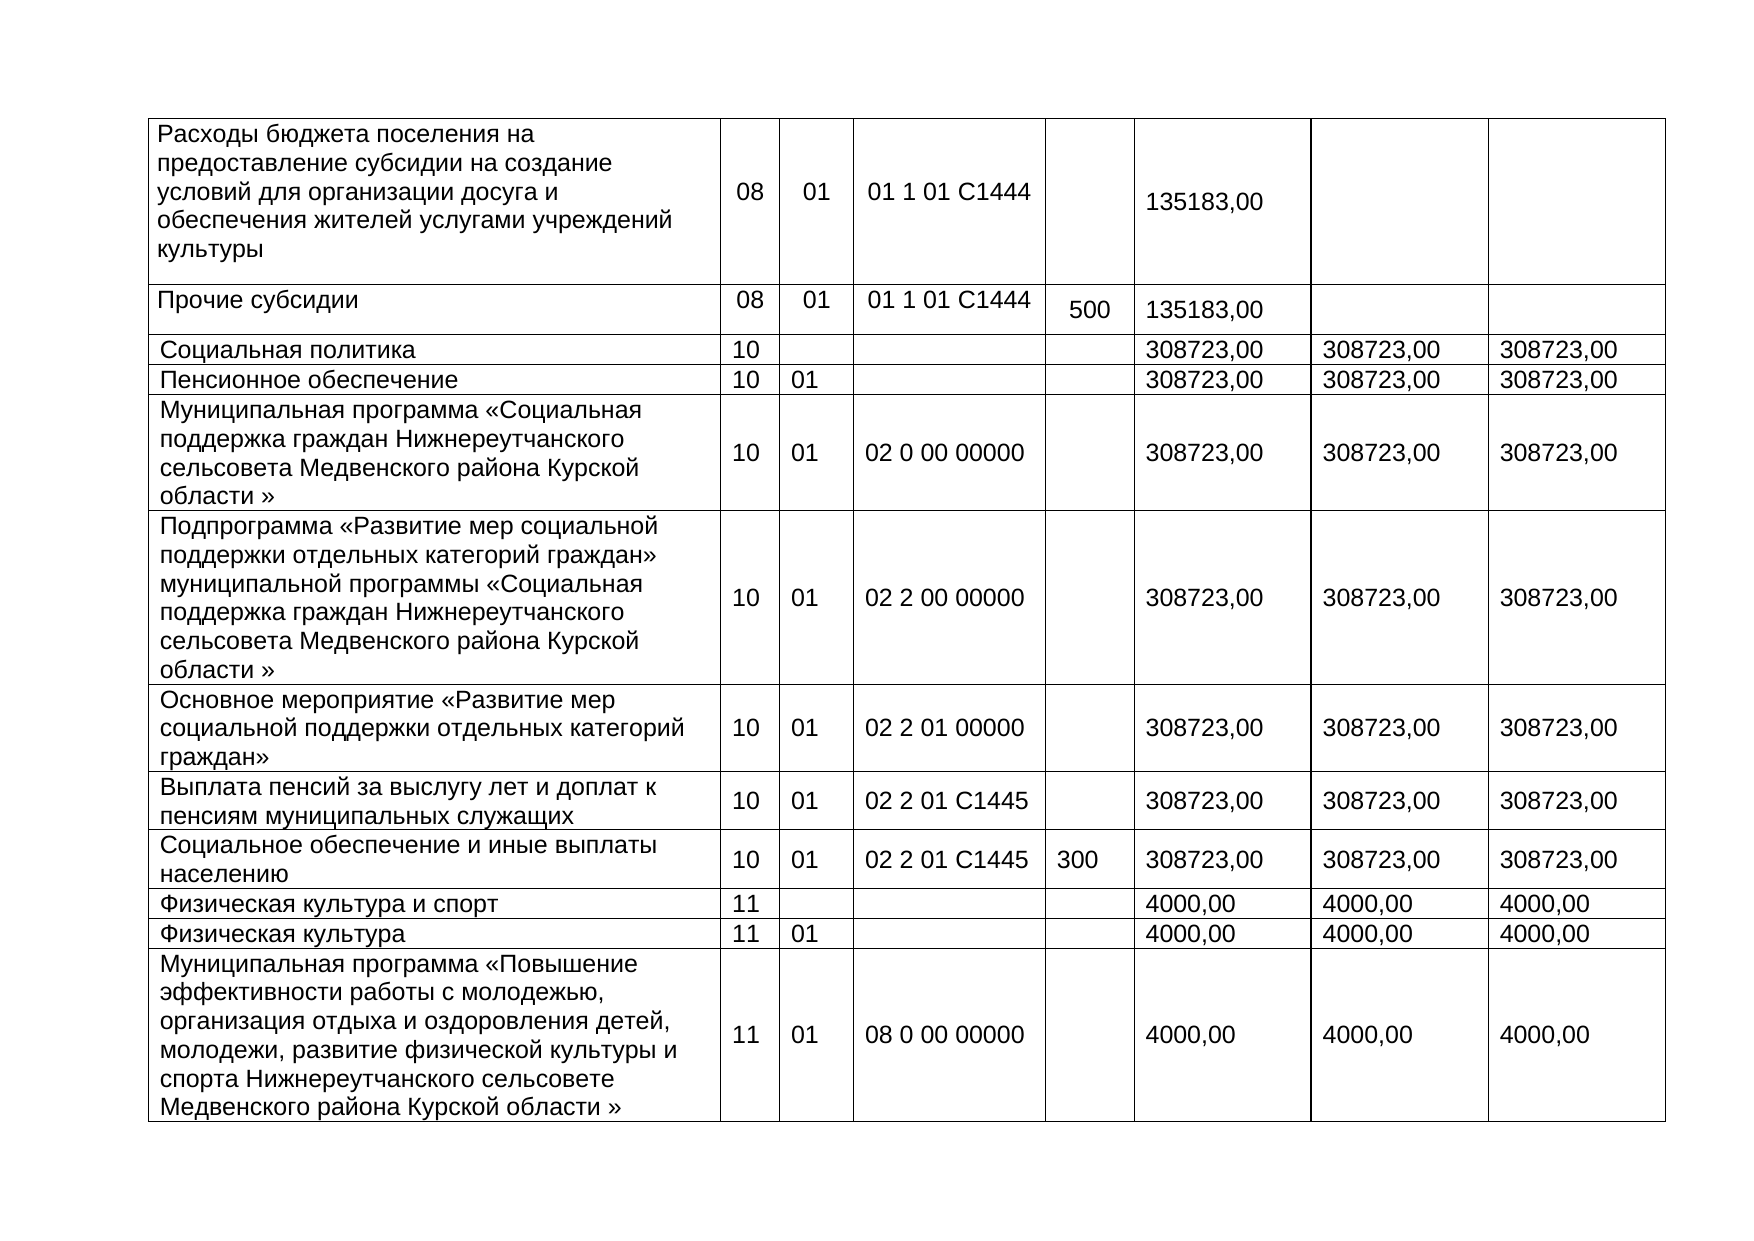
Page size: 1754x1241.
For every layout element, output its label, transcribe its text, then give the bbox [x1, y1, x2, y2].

table_cell 01 [780, 511, 853, 683]
table_cell 308723,00 [1489, 830, 1665, 888]
table_cell 500 [1046, 285, 1134, 334]
table_cell 135183,00 [1135, 285, 1310, 334]
table_cell 308723,00 [1312, 511, 1488, 683]
table_cell 01 [780, 772, 853, 829]
table_cell 308723,00 [1135, 335, 1310, 364]
table_cell 08 0 00 00000 [854, 949, 1045, 1121]
table_cell 02 0 00 00000 [854, 395, 1045, 510]
table_cell 308723,00 [1135, 685, 1310, 771]
table_cell 01 [780, 685, 853, 771]
table_cell 308723,00 [1312, 365, 1488, 394]
table_cell Пенсионное обеспечение [149, 365, 720, 394]
table_cell [1046, 119, 1134, 284]
table_cell 308723,00 [1489, 511, 1665, 683]
table_cell 01 1 01 С1444 [854, 285, 1045, 334]
table_cell Выплата пенсий за выслугу лет и доплат к пенсиям муниципальных служащих [149, 772, 720, 829]
table_cell 308723,00 [1135, 830, 1310, 888]
table_cell [1046, 949, 1134, 1121]
table_cell 11 [721, 949, 779, 1121]
table_cell 01 1 01 С1444 [854, 119, 1045, 284]
table_cell 10 [721, 365, 779, 394]
table_cell Прочие субсидии [149, 285, 720, 334]
table_cell [1046, 685, 1134, 771]
table_cell 308723,00 [1135, 395, 1310, 510]
table_cell 308723,00 [1312, 685, 1488, 771]
table_cell [1312, 119, 1488, 284]
table_cell [1046, 889, 1134, 918]
table_cell [1046, 772, 1134, 829]
table_cell 01 [780, 830, 853, 888]
table_cell 4000,00 [1312, 949, 1488, 1121]
table_cell 308723,00 [1135, 511, 1310, 683]
table_cell [854, 919, 1045, 947]
table_cell Физическая культура и спорт [149, 889, 720, 918]
table_cell 08 [721, 285, 779, 334]
table_cell 308723,00 [1135, 772, 1310, 829]
table_cell [854, 335, 1045, 364]
table_cell 308723,00 [1489, 365, 1665, 394]
table_cell 10 [721, 395, 779, 510]
table_cell [1046, 365, 1134, 394]
table_cell [1046, 511, 1134, 683]
table_cell 308723,00 [1312, 830, 1488, 888]
table_cell 01 [780, 949, 853, 1121]
table_cell [1046, 395, 1134, 510]
table_cell [1312, 285, 1488, 334]
table_cell 08 [721, 119, 779, 284]
table_cell 308723,00 [1489, 772, 1665, 829]
table_cell 10 [721, 830, 779, 888]
table_cell 4000,00 [1312, 919, 1488, 947]
table_cell 01 [780, 395, 853, 510]
table_cell [854, 365, 1045, 394]
table_cell 10 [721, 772, 779, 829]
table_cell 4000,00 [1489, 889, 1665, 918]
table_cell 308723,00 [1489, 335, 1665, 364]
table_cell 10 [721, 685, 779, 771]
table_cell 135183,00 [1135, 119, 1310, 284]
table_cell 01 [780, 919, 853, 947]
table_cell 10 [721, 511, 779, 683]
table_cell 01 [780, 285, 853, 334]
table_cell 4000,00 [1489, 919, 1665, 947]
table_cell Социальное обеспечение и иные выплаты населению [149, 830, 720, 888]
table_cell 4000,00 [1135, 919, 1310, 947]
table_cell 308723,00 [1312, 335, 1488, 364]
table_cell 01 [780, 119, 853, 284]
table_cell Основное мероприятие «Развитие мер социальной поддержки отдельных категорий граждан» [149, 685, 720, 771]
table_cell 308723,00 [1135, 365, 1310, 394]
table_cell 02 2 00 00000 [854, 511, 1045, 683]
table_cell 308723,00 [1489, 395, 1665, 510]
table_cell Расходы бюджета поселения на предоставление субсидии на создание условий для организации досуга и обеспечения жителей услугами учреждений культуры [149, 119, 720, 284]
table_cell Муниципальная программа «Социальная поддержка граждан Нижнереутчанского сельсовета Медвенского района Курской области » [149, 395, 720, 510]
table_cell 308723,00 [1312, 395, 1488, 510]
table_cell 308723,00 [1312, 772, 1488, 829]
table_cell 11 [721, 889, 779, 918]
table_cell [780, 889, 853, 918]
table_cell [854, 889, 1045, 918]
table_cell [1046, 335, 1134, 364]
table_cell 02 2 01 С1445 [854, 772, 1045, 829]
table_cell 01 [780, 365, 853, 394]
table_cell 11 [721, 919, 779, 947]
table_cell 300 [1046, 830, 1134, 888]
table_cell [1489, 119, 1665, 284]
table_cell Физическая культура [149, 919, 720, 947]
table_cell Социальная политика [149, 335, 720, 364]
table_cell 4000,00 [1135, 889, 1310, 918]
table_cell 02 2 01 С1445 [854, 830, 1045, 888]
table_cell [780, 335, 853, 364]
table_cell Подпрограмма «Развитие мер социальной поддержки отдельных категорий граждан» муниципальной программы «Социальная поддержка граждан Нижнереутчанского сельсовета Медвенского района Курской области » [149, 511, 720, 683]
table_cell 308723,00 [1489, 685, 1665, 771]
table_cell 4000,00 [1135, 949, 1310, 1121]
table_cell 10 [721, 335, 779, 364]
table_cell [1046, 919, 1134, 947]
table_cell Муниципальная программа «Повышение эффективности работы с молодежью, организация отдыха и оздоровления детей, молодежи, развитие физической культуры и спорта Нижнереутчанского сельсовете Медвенского района Курской области » [149, 949, 720, 1121]
table_cell 4000,00 [1489, 949, 1665, 1121]
table_cell 02 2 01 00000 [854, 685, 1045, 771]
table_cell [1489, 285, 1665, 334]
table_cell 4000,00 [1312, 889, 1488, 918]
